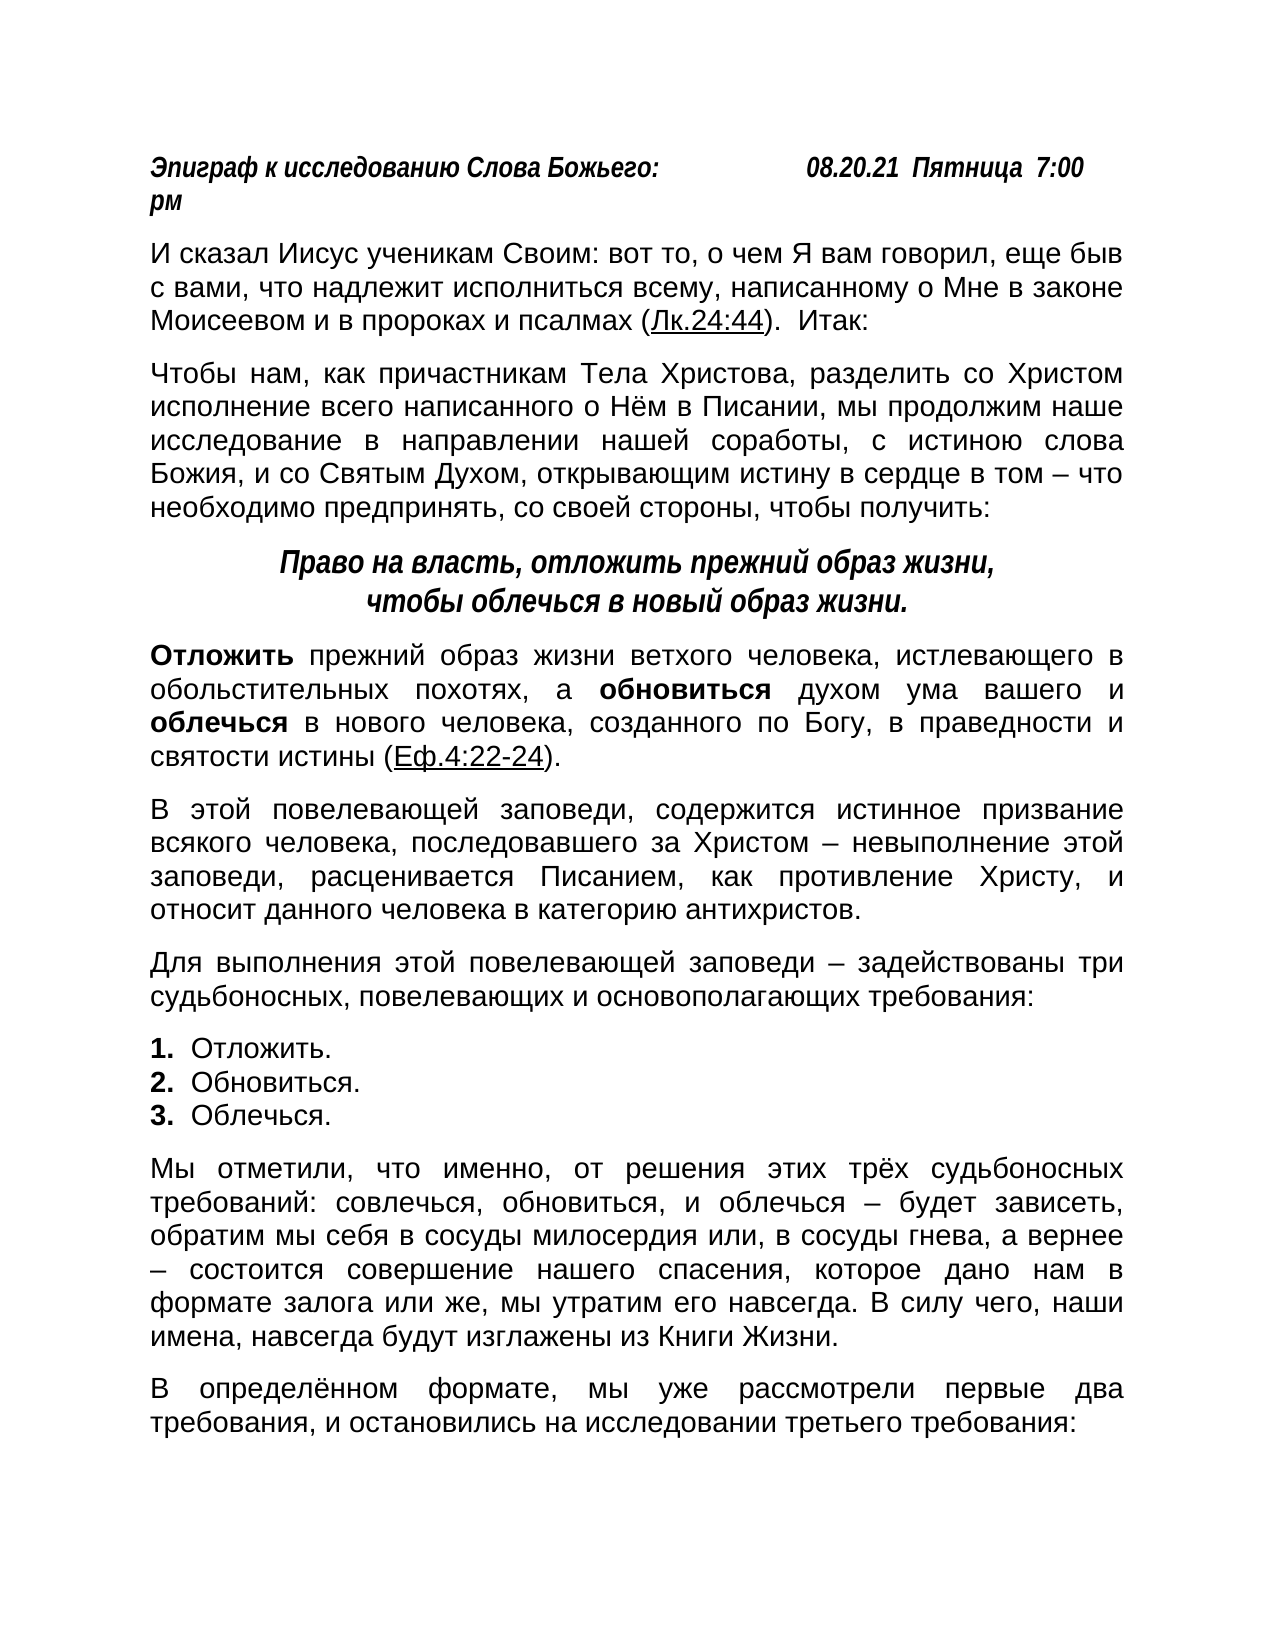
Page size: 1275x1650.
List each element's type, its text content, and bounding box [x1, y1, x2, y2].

text 3. Облечься. [150, 1098, 1125, 1132]
text Отложить прежний образ жизни ветхого человека, истлевающего в обольстительных похотях, а обновиться духом ума вашего и облечься в нового человека, созданного по Богу, в праведности и святости истины (Еф.4:22-24). [150, 638, 1125, 772]
text чтобы облечься в новый образ жизни. [150, 581, 1125, 619]
text И сказал Иисус ученикам Своим: вот то, о чем Я вам говорил, еще быв с вами, что надлежит исполниться всему, написанному о Мне в законе Моисеевом и в пророках и псалмах (Лк.24:44). Итак: [150, 236, 1125, 337]
text 1. Отложить. [150, 1031, 1125, 1065]
text Чтобы нам, как причастникам Тела Христова, разделить со Христом исполнение всего написанного о Нём в Писании, мы продолжим наше исследование в направлении нашей соработы, с истиною слова Божия, и со Святым Духом, открывающим истину в сердце в том – что необходимо предпринять, со своей стороны, чтобы получить: [150, 356, 1125, 523]
text Для выполнения этой повелевающей заповеди – задействованы три судьбоносных, повелевающих и основополагающих требования: [150, 945, 1125, 1012]
text 2. Обновиться. [150, 1065, 1125, 1098]
text Эпиграф к исследованию Слова Божьего: 08.20.21 Пятница 7:00 рм [150, 150, 1125, 217]
text В определённом формате, мы уже рассмотрели первые два требования, и остановились на исследовании третьего требования: [150, 1371, 1125, 1438]
text Право на власть, отложить прежний образ жизни, [150, 543, 1125, 581]
text В этой повелевающей заповеди, содержится истинное призвание всякого человека, последовавшего за Христом – невыполнение этой заповеди, расценивается Писанием, как противление Христу, и относит данного человека в категорию антихристов. [150, 792, 1125, 926]
text Мы отметили, что именно, от решения этих трёх судьбоносных требований: совлечься, обновиться, и облечься – будет зависеть, обратим мы себя в сосуды милосердия или, в сосуды гнева, а вернее – состоится совершение нашего спасения, которое дано нам в формате залога или же, мы утратим его навсегда. В силу чего, наши имена, навсегда будут изглажены из Книги Жизни. [150, 1151, 1125, 1352]
